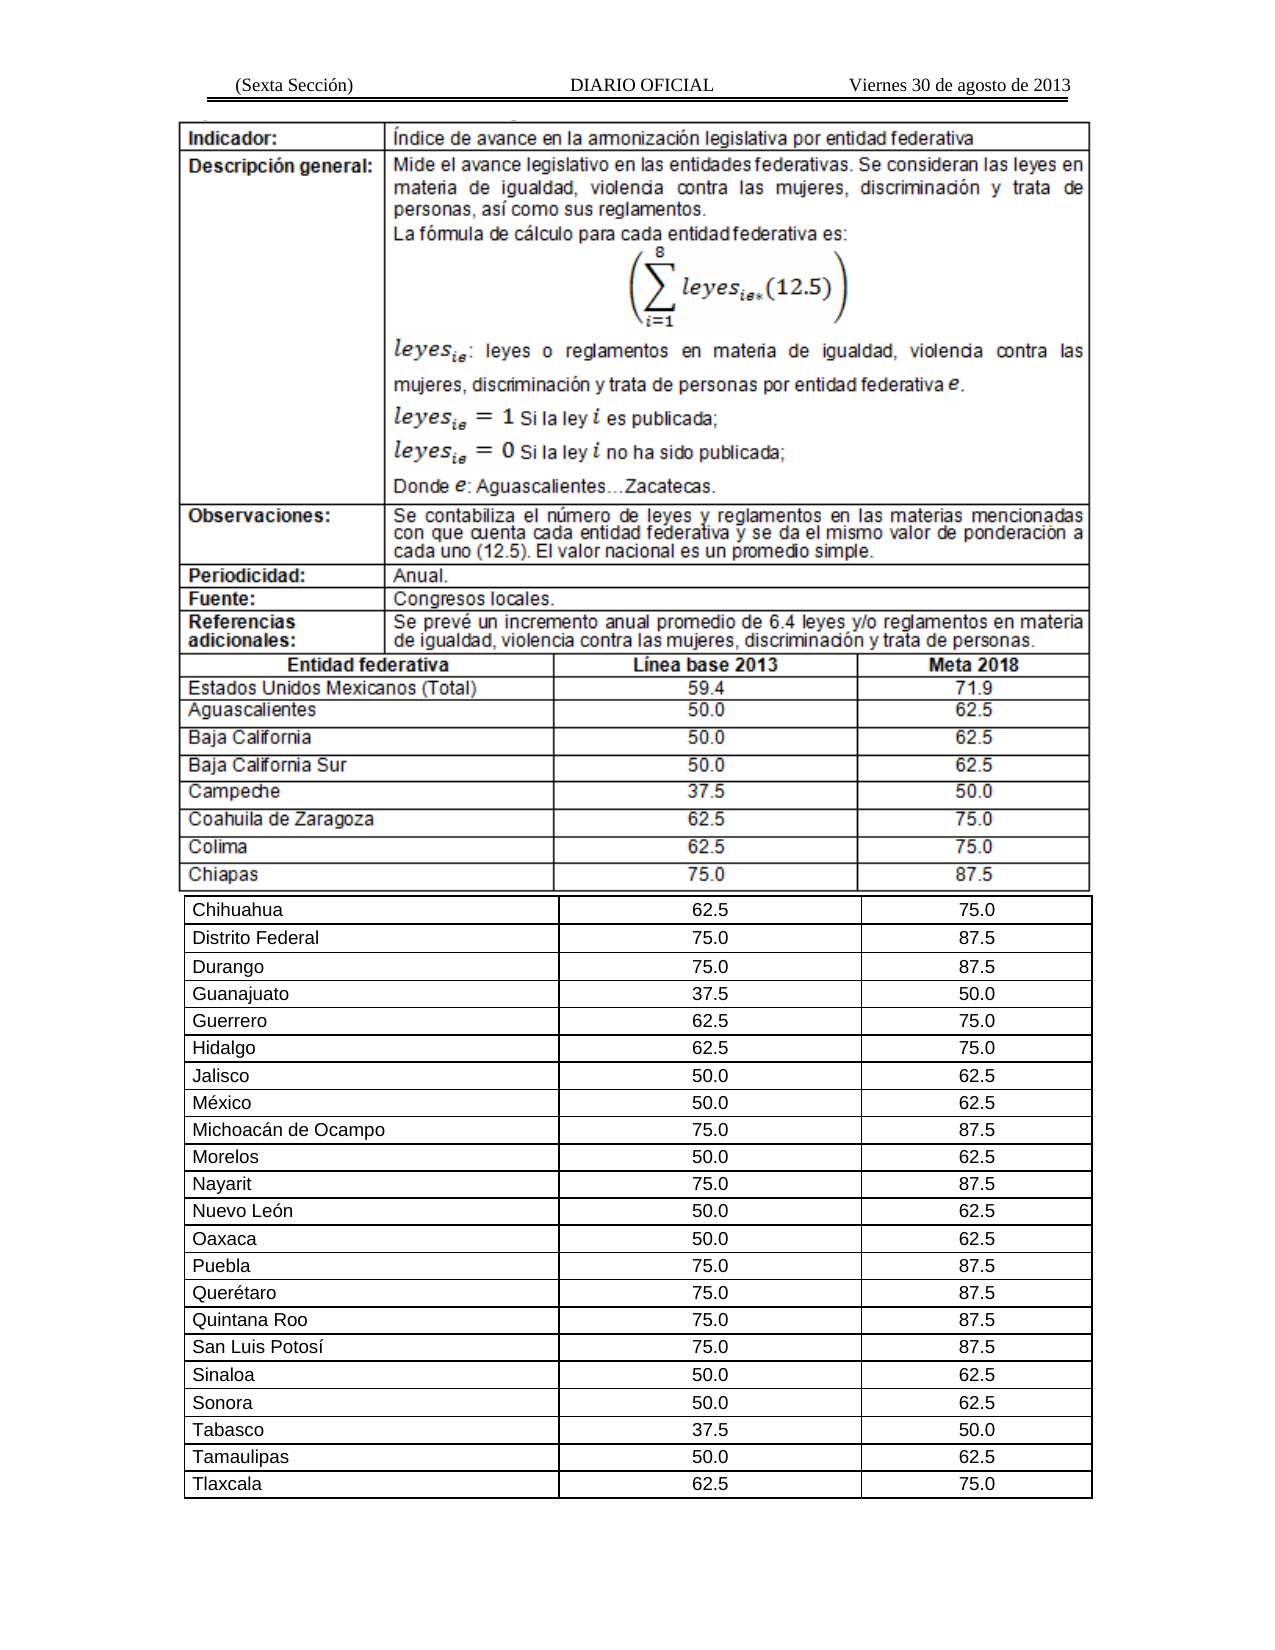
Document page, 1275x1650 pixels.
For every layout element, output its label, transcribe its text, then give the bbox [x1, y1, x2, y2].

table_cell Hidalgo [185, 1036, 558, 1061]
table_header 75.0 [862, 897, 1091, 923]
table_cell 50.0 [560, 1145, 861, 1170]
table_cell 62.5 [862, 1389, 1091, 1416]
table_cell 62.5 [560, 1008, 861, 1034]
table_cell Sonora [185, 1389, 558, 1416]
table_cell Jalisco [185, 1063, 558, 1088]
table_cell 75.0 [560, 953, 861, 980]
table_cell 75.0 [560, 925, 861, 951]
table_cell 62.5 [862, 1063, 1091, 1088]
table_cell 50.0 [560, 1199, 861, 1224]
table_cell 62.5 [862, 1090, 1091, 1116]
table_cell 87.5 [862, 1117, 1091, 1143]
table_cell Nuevo León [185, 1199, 558, 1224]
table_cell 87.5 [862, 1308, 1091, 1333]
table_cell Tamaulipas [185, 1445, 558, 1470]
table_cell 87.5 [862, 1172, 1091, 1197]
table_cell 75.0 [560, 1117, 861, 1143]
table_cell 75.0 [862, 1036, 1091, 1061]
table_cell 50.0 [862, 981, 1091, 1007]
table_cell Puebla [185, 1253, 558, 1279]
table_cell Tabasco [185, 1417, 558, 1443]
table_cell 87.5 [862, 1335, 1091, 1360]
table_cell 62.5 [862, 1362, 1091, 1387]
table_cell 50.0 [560, 1226, 861, 1252]
table_cell 75.0 [560, 1172, 861, 1197]
table_cell 50.0 [560, 1389, 861, 1416]
table_cell Guanajuato [185, 981, 558, 1007]
table_cell 50.0 [560, 1362, 861, 1387]
table_cell Durango [185, 953, 558, 980]
table_cell 50.0 [560, 1063, 861, 1088]
table_cell 62.5 [862, 1199, 1091, 1224]
table_cell 62.5 [560, 1472, 861, 1497]
picture [177, 120, 1095, 895]
table_cell 37.5 [560, 981, 861, 1007]
table_cell 37.5 [560, 1417, 861, 1443]
table_cell San Luis Potosí [185, 1335, 558, 1360]
table_cell Guerrero [185, 1008, 558, 1034]
table_cell 50.0 [560, 1445, 861, 1470]
table_cell 75.0 [862, 1472, 1091, 1497]
table_cell 87.5 [862, 925, 1091, 951]
table_cell 87.5 [862, 1253, 1091, 1279]
table_cell 87.5 [862, 953, 1091, 980]
table_cell Oaxaca [185, 1226, 558, 1252]
table_cell 62.5 [560, 1036, 861, 1061]
table_cell Morelos [185, 1145, 558, 1170]
table_cell 50.0 [862, 1417, 1091, 1443]
table_cell 62.5 [862, 1145, 1091, 1170]
table_cell Quintana Roo [185, 1308, 558, 1333]
table_cell Tlaxcala [185, 1472, 558, 1497]
table_header Chihuahua [185, 897, 558, 923]
table_cell 75.0 [560, 1335, 861, 1360]
table_cell 50.0 [560, 1090, 861, 1116]
table_cell 87.5 [862, 1280, 1091, 1306]
table_cell Sinaloa [185, 1362, 558, 1387]
table_cell Querétaro [185, 1280, 558, 1306]
table_cell 75.0 [560, 1280, 861, 1306]
table_cell Michoacán de Ocampo [185, 1117, 558, 1143]
table_header 62.5 [560, 897, 861, 923]
table_cell 62.5 [862, 1445, 1091, 1470]
table_cell México [185, 1090, 558, 1116]
table_cell 62.5 [862, 1226, 1091, 1252]
table_cell Distrito Federal [185, 925, 558, 951]
table_cell 75.0 [560, 1253, 861, 1279]
table_cell 75.0 [560, 1308, 861, 1333]
table_cell Nayarit [185, 1172, 558, 1197]
table_cell 75.0 [862, 1008, 1091, 1034]
